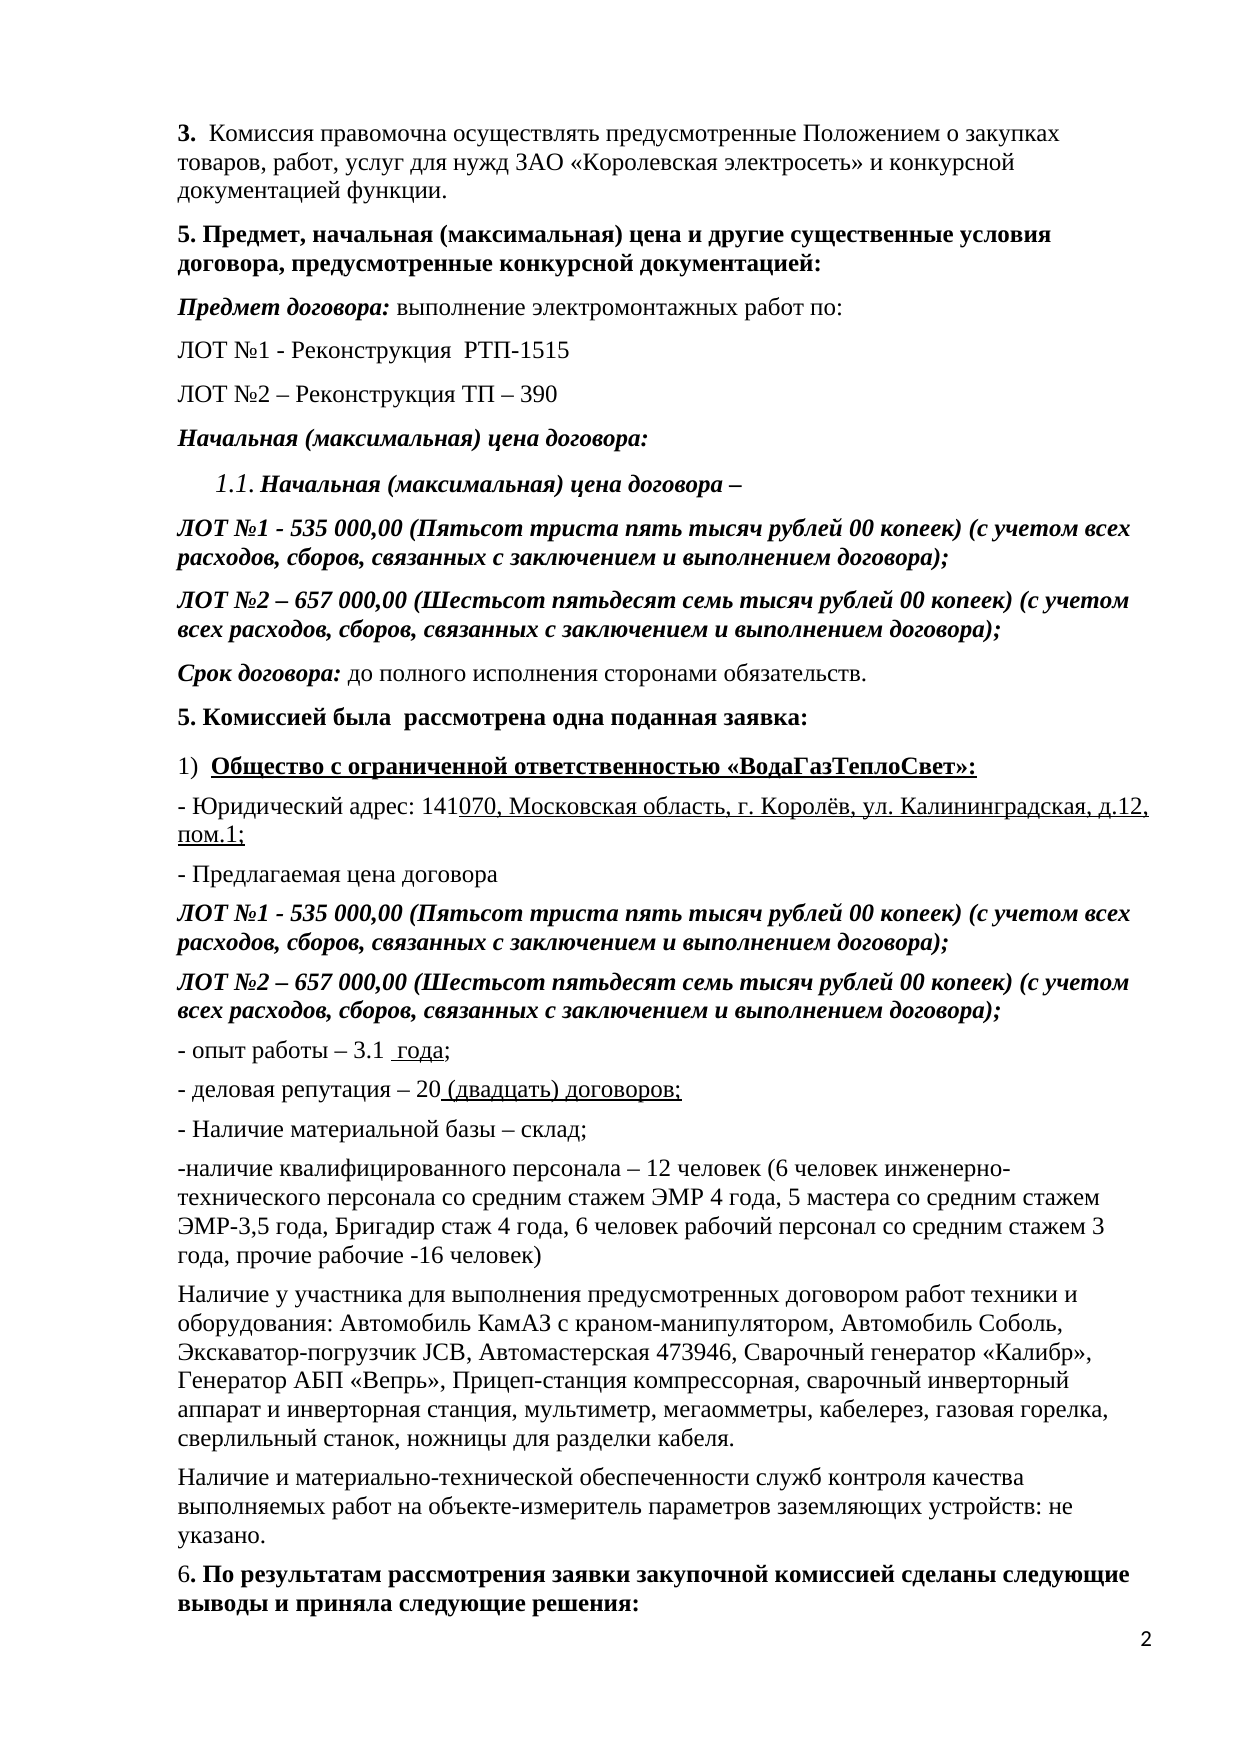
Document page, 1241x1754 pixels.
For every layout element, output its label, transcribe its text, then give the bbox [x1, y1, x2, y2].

text Наличие и материально-технической обеспеченности служб контроля качества выполняемых работ на объекте-измеритель параметров заземляющих устройств: не указано. [177, 1462, 1152, 1549]
text 5. Комиссией была рассмотрена одна поданная заявка: [177, 702, 1152, 731]
text ЛОТ №1 - Реконструкция РТП-1515 [177, 336, 1152, 364]
text ЛОТ №2 – 657 000,00 (Шестьсот пятьдесят семь тысяч рублей 00 копеек) (с учетом всех расходов, сборов, связанных с заключением и выполнением договора); [177, 586, 1152, 643]
text - деловая репутация – 20 (двадцать) договоров; [177, 1074, 1152, 1103]
text -наличие квалифицированного персонала – 12 человек (6 человек инженерно-технического персонала со средним стажем ЭМР 4 года, 5 мастера со средним стажем ЭМР-3,5 года, Бригадир стаж 4 года, 6 человек рабочий персонал со средним стажем 3 года, прочие рабочие -16 человек) [177, 1153, 1152, 1268]
text 1) Общество с ограниченной ответственностью «ВодаГазТеплоСвет»: [177, 751, 1152, 780]
text - опыт работы – 3.1 года; [177, 1035, 1152, 1064]
text - Предлагаемая цена договора [177, 859, 1152, 888]
text ЛОТ №1 - 535 000,00 (Пятьсот триста пять тысяч рублей 00 копеек) (с учетом всех расходов, сборов, связанных с заключением и выполнением договора); [177, 898, 1152, 956]
text - Наличие материальной базы – склад; [177, 1114, 1152, 1143]
list Начальная (максимальная) цена договора – [215, 467, 1152, 498]
text ЛОТ №2 – Реконструкция ТП – 390 [177, 379, 1152, 408]
text Предмет договора: выполнение электромонтажных работ по: [177, 292, 1152, 321]
text ЛОТ №2 – 657 000,00 (Шестьсот пятьдесят семь тысяч рублей 00 копеек) (с учетом всех расходов, сборов, связанных с заключением и выполнением договора); [177, 967, 1152, 1024]
text 3. Комиссия правомочна осуществлять предусмотренные Положением о закупках товаров, работ, услуг для нужд ЗАО «Королевская электросеть» и конкурсной документацией функции. [177, 118, 1152, 204]
text Наличие у участника для выполнения предусмотренных договором работ техники и оборудования: Автомобиль КамАЗ с краном-манипулятором, Автомобиль Соболь, Экскаватор-погрузчик JCB, Автомастерская 473946, Сварочный генератор «Калибр», Генератор АБП «Вепрь», Прицеп-станция компрессорная, сварочный инверторный аппарат и инверторная станция, мультиметр, мегаомметры, кабелерез, газовая горелка, сверлильный станок, ножницы для разделки кабеля. [177, 1279, 1152, 1452]
text Начальная (максимальная) цена договора: [177, 423, 1152, 452]
text ЛОТ №1 - 535 000,00 (Пятьсот триста пять тысяч рублей 00 копеек) (с учетом всех расходов, сборов, связанных с заключением и выполнением договора); [177, 513, 1152, 571]
text 6. По результатам рассмотрения заявки закупочной комиссией сделаны следующие выводы и приняла следующие решения: [177, 1559, 1152, 1617]
text - Юридический адрес: 141070, Московская область, г. Королёв, ул. Калининградская, д.12, пом.1; [177, 791, 1152, 848]
text Срок договора: до полного исполнения сторонами обязательств. [177, 658, 1152, 687]
text 5. Предмет, начальная (максимальная) цена и другие существенные условия договора, предусмотренные конкурсной документацией: [177, 219, 1152, 277]
